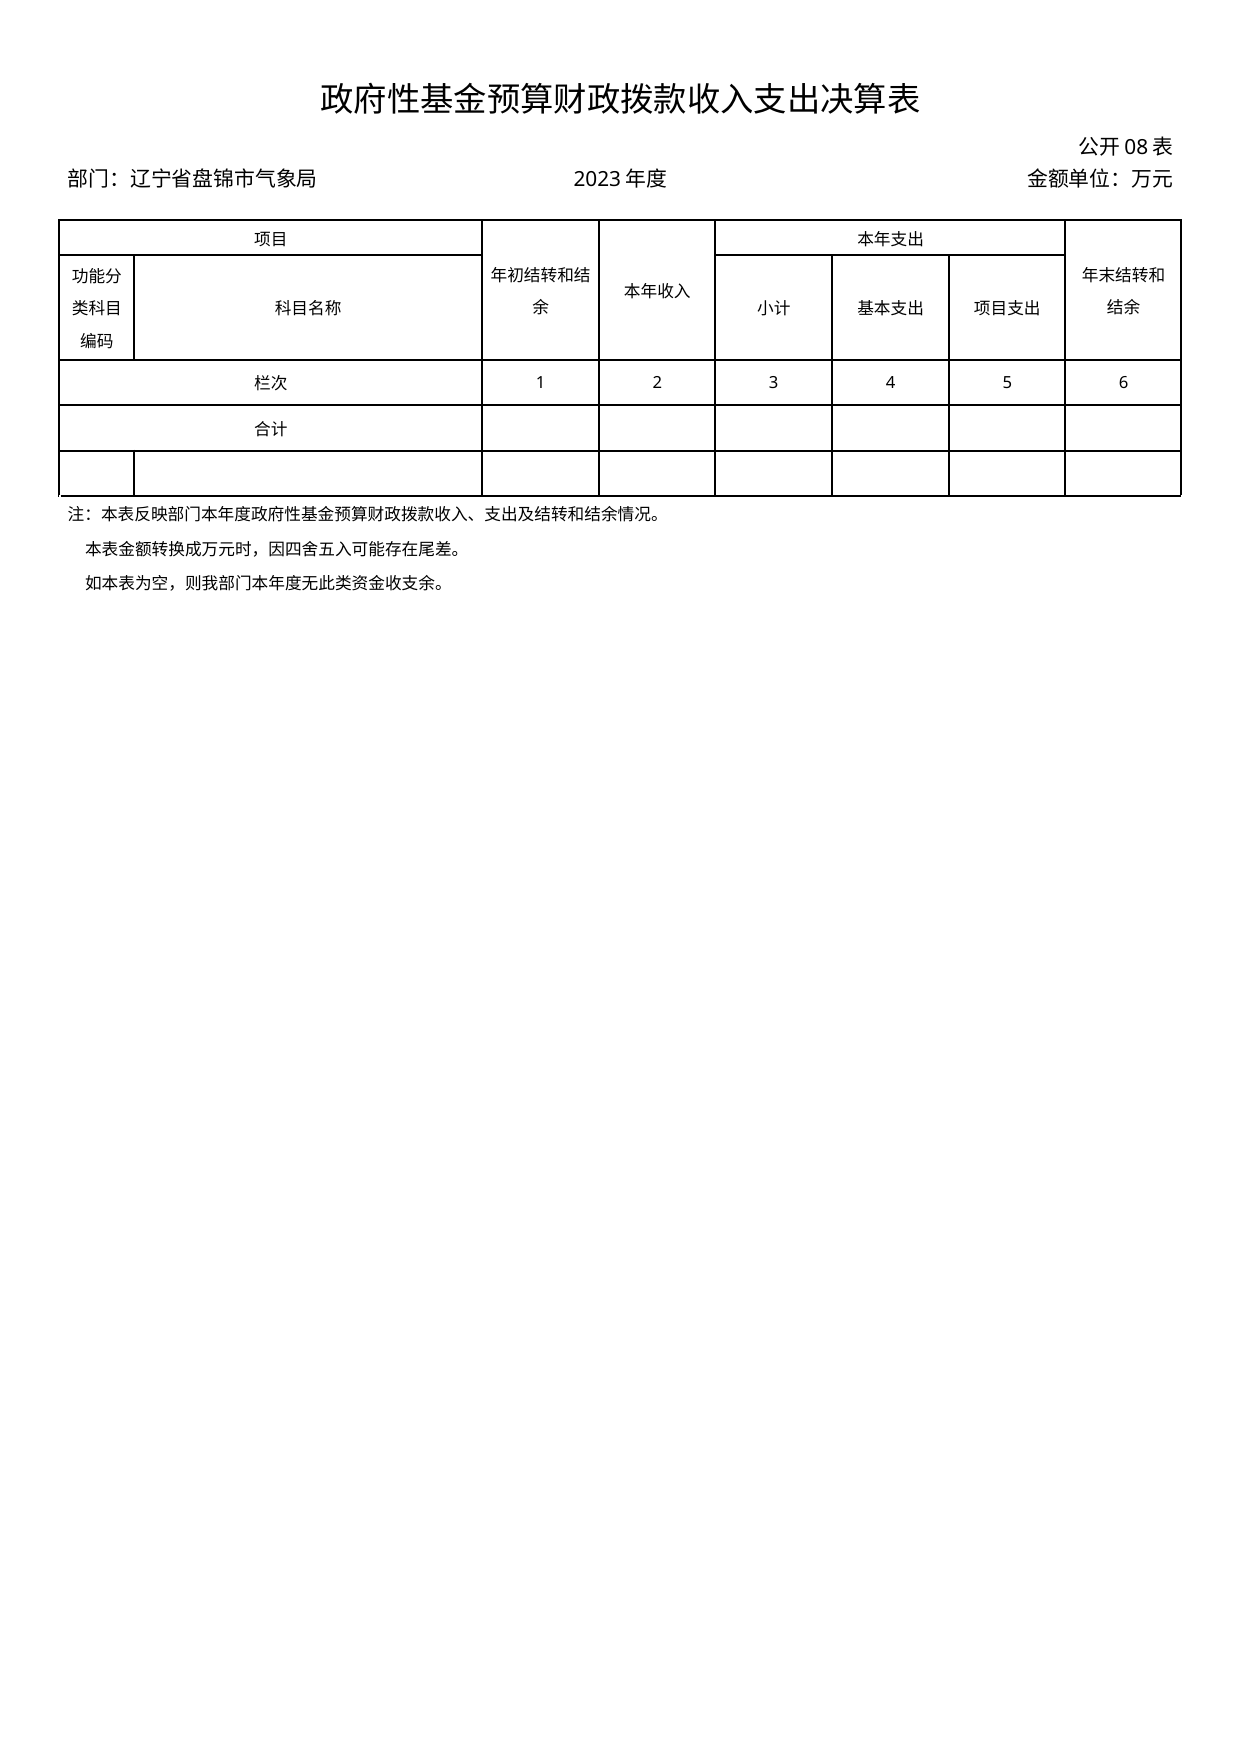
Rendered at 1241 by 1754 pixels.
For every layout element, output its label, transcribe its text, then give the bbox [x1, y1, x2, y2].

table_cell 本表金额转换成万元时，因四舍五入可能存在尾差。 [60, 530, 1181, 564]
table_cell 项目支出 [950, 256, 1064, 359]
table_header 项目 [60, 221, 481, 254]
table_cell 2023年度 [516, 162, 724, 194]
table_cell [833, 406, 948, 449]
table_header 本年支出 [716, 221, 1064, 254]
table_cell 金额单位：万元 [724, 162, 1181, 194]
table_cell [483, 406, 598, 449]
table_cell [483, 452, 598, 495]
table_cell 5 [950, 361, 1064, 404]
table_header 公开08表 [59, 129, 1181, 162]
table_cell [1066, 452, 1180, 495]
table_cell 6 [1066, 361, 1180, 404]
table_cell [950, 452, 1064, 495]
table_cell 基本支出 [833, 256, 948, 359]
table_cell [600, 406, 714, 449]
table_header 年末结转和结余 [1066, 221, 1180, 359]
table_cell [60, 452, 133, 495]
table_cell [950, 406, 1064, 449]
table_cell [1066, 406, 1180, 449]
table_cell 如本表为空，则我部门本年度无此类资金收支余。 [60, 565, 1181, 599]
table_cell 注：本表反映部门本年度政府性基金预算财政拨款收入、支出及结转和结余情况。 [60, 496, 1181, 530]
table_cell 科目名称 [135, 256, 481, 359]
table_cell 栏次 [60, 361, 481, 404]
table_cell 部门：辽宁省盘锦市气象局 [59, 162, 516, 194]
table_cell 合计 [60, 406, 481, 449]
table_cell 4 [833, 361, 948, 404]
table_cell [716, 406, 831, 449]
table_cell [600, 452, 714, 495]
table_cell [135, 452, 481, 495]
table_header 年初结转和结余 [483, 221, 598, 359]
table_cell 功能分类科目编码 [60, 256, 133, 359]
table_header 本年收入 [600, 221, 714, 359]
table_cell 1 [483, 361, 598, 404]
text 政府性基金预算财政拨款收入支出决算表 [59, 64, 1181, 129]
table_cell 2 [600, 361, 714, 404]
table_cell 3 [716, 361, 831, 404]
table_cell [716, 452, 831, 495]
table_cell [833, 452, 948, 495]
table_cell 小计 [716, 256, 831, 359]
